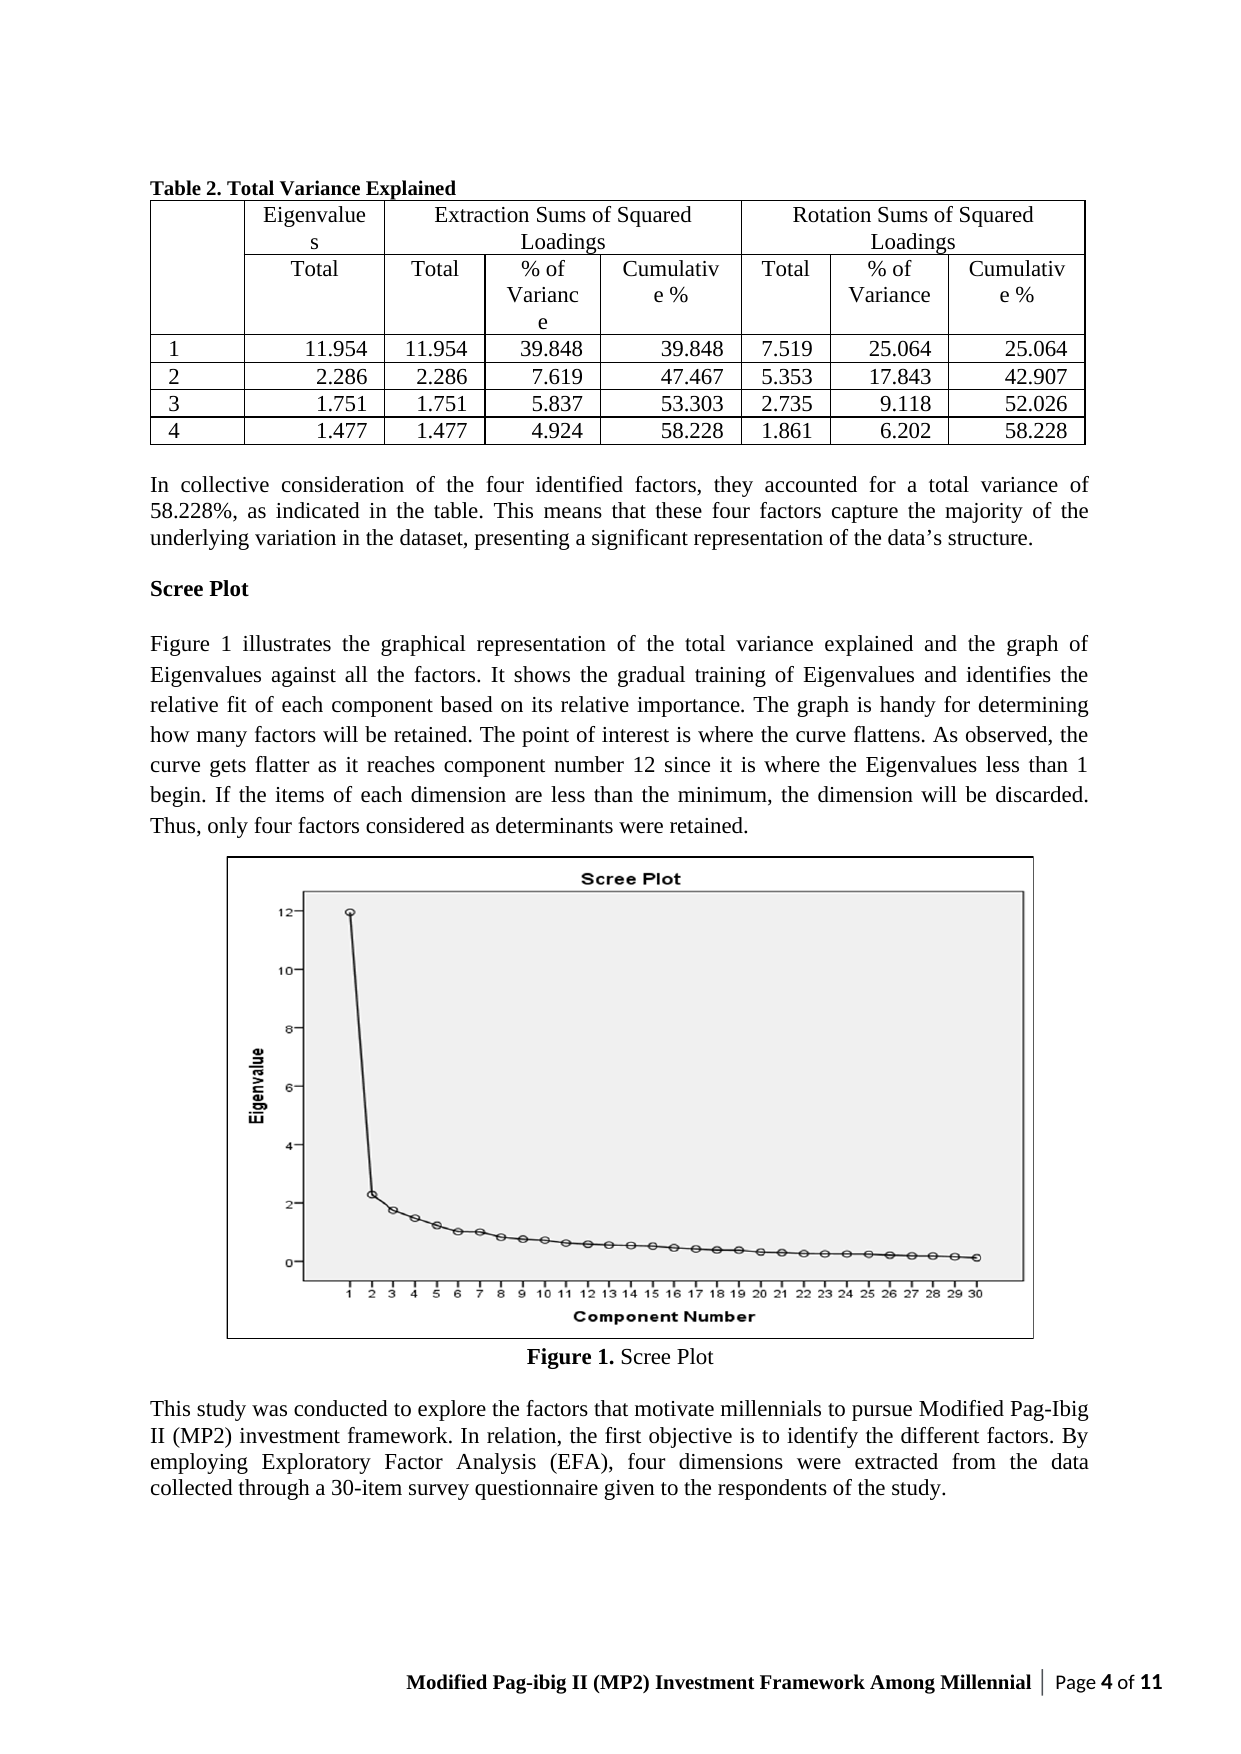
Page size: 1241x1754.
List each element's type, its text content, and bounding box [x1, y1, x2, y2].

table_cell 39.848 [601, 335, 741, 362]
table_cell % of Variance [486, 255, 600, 334]
text Table 2. Total Variance Explained [150, 176, 1090, 200]
table_header Extraction Sums of Squared Loadings [385, 201, 741, 254]
table_cell Cumulative % [601, 255, 741, 334]
table_cell 1 [151, 335, 244, 362]
table_cell 5.837 [486, 390, 600, 416]
table_cell 47.467 [601, 363, 741, 389]
table_header Eigenvalues [245, 201, 384, 254]
table_cell 7.519 [742, 335, 830, 362]
table_cell Total [245, 255, 384, 334]
table_cell 52.026 [949, 390, 1084, 416]
table_header Rotation Sums of Squared Loadings [742, 201, 1084, 254]
table_cell 4 [151, 418, 244, 444]
table_cell 1.477 [385, 418, 484, 444]
text Scree Plot [150, 575, 1090, 602]
table_cell 17.843 [831, 363, 948, 389]
table_cell 9.118 [831, 390, 948, 416]
text This study was conducted to explore the factors that motivate millennials to pursue Modified Pag-Ibig II (MP2) investment framework. In relation, the first objective is to identify the different factors. By employing Exploratory Factor Analysis (EFA), four dimensions were extracted from the data collected through a 30-item survey questionnaire given to the respondents of the study. [150, 1395, 1090, 1501]
text Figure 1 illustrates the graphical representation of the total variance explained and the graph of Eigenvalues against all the factors. It shows the gradual training of Eigenvalues and identifies the relative fit of each component based on its relative importance. The graph is handy for determining how many factors will be retained. The point of interest is where the curve flattens. As observed, the curve gets flatter as it reaches component number 12 since it is where the Eigenvalues less than 1 begin. If the items of each dimension are less than the minimum, the dimension will be discarded. Thus, only four factors considered as determinants were retained. [150, 631, 1090, 838]
table_cell 2 [151, 363, 244, 389]
table_cell 1.751 [385, 390, 484, 416]
picture [226, 856, 1034, 1339]
table_cell 39.848 [486, 335, 600, 362]
table_cell 3 [151, 390, 244, 416]
table_cell 1.751 [245, 390, 384, 416]
table_cell 53.303 [601, 390, 741, 416]
table_cell 25.064 [831, 335, 948, 362]
table_cell 42.907 [949, 363, 1084, 389]
table_cell 25.064 [949, 335, 1084, 362]
table_cell % of Variance [831, 255, 948, 334]
table_cell 1.477 [245, 418, 384, 444]
table_cell 6.202 [831, 418, 948, 444]
table_cell Total [385, 255, 484, 334]
table_cell Total [742, 255, 830, 334]
table_cell 58.228 [601, 418, 741, 444]
table_cell 1.861 [742, 418, 830, 444]
table_cell 2.286 [385, 363, 484, 389]
table_cell 2.735 [742, 390, 830, 416]
table_cell 4.924 [486, 418, 600, 444]
table_cell 58.228 [949, 418, 1084, 444]
table_cell 5.353 [742, 363, 830, 389]
table_cell 7.619 [486, 363, 600, 389]
table_header [151, 201, 244, 334]
table_cell 11.954 [385, 335, 484, 362]
text In collective consideration of the four identified factors, they accounted for a total variance of 58.228%, as indicated in the table. This means that these four factors capture the majority of the underlying variation in the dataset, presenting a significant representation of the data’s structure. [150, 471, 1090, 550]
table_cell Cumulative % [949, 255, 1084, 334]
table_cell 11.954 [245, 335, 384, 362]
text Figure 1. Scree Plot [150, 1343, 1090, 1369]
table_cell 2.286 [245, 363, 384, 389]
